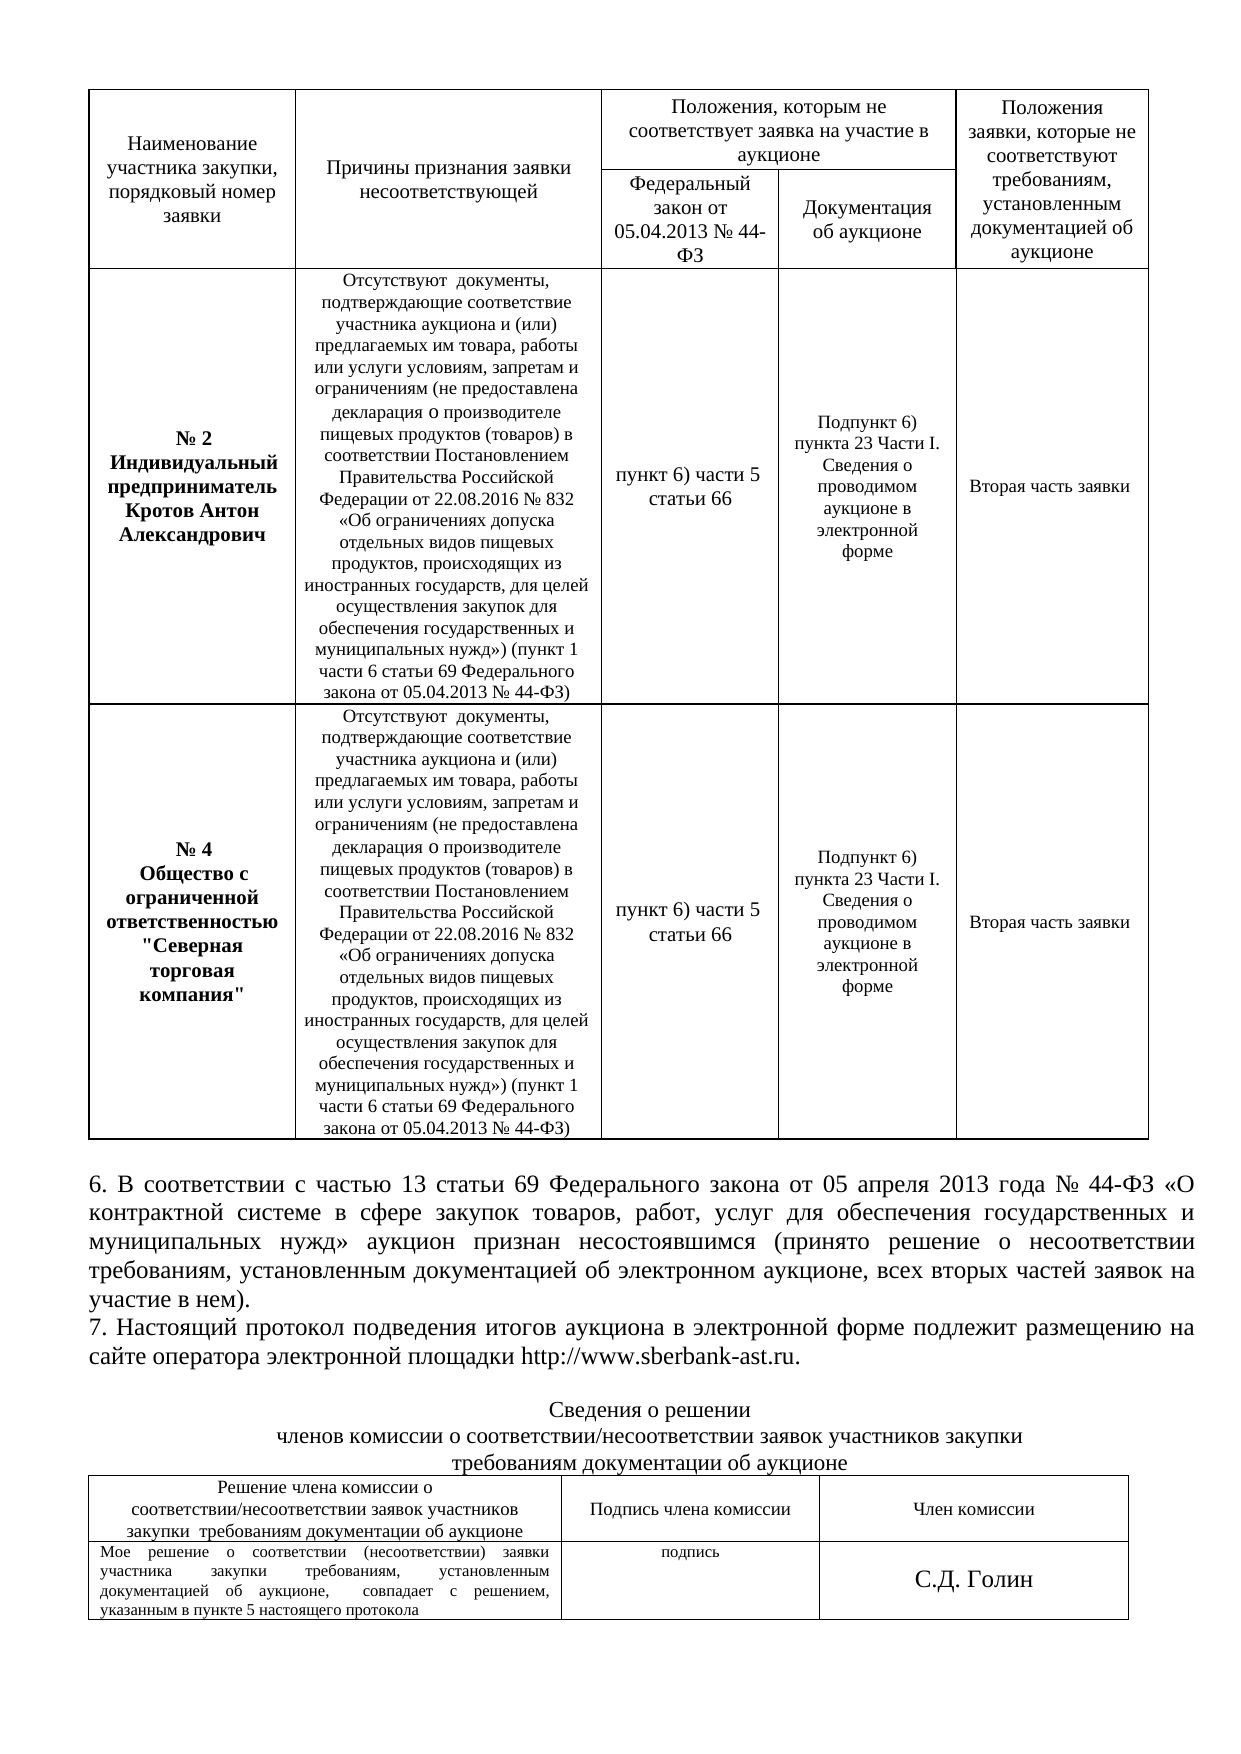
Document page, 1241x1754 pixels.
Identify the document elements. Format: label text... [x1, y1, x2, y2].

table_header Решение члена комиссии о соответствии/несоответствии заявок участников закупки требованиям документации об аукционе [89, 1476, 561, 1541]
table_cell подпись [562, 1542, 819, 1619]
text Сведения о решении [103, 1396, 1196, 1423]
table_header Член комиссии [820, 1476, 1128, 1541]
table_cell № 2 Индивидуальный предприниматель Кротов Антон Александрович [90, 269, 295, 703]
text членов комиссии о соответствии/несоответствии заявок участников закупки [103, 1423, 1196, 1449]
table_cell пункт 6) части 5 статьи 66 [602, 269, 778, 703]
table_cell Федеральный закон от 05.04.2013 № 44-ФЗ [602, 170, 778, 268]
table_cell Вторая часть заявки [957, 269, 1148, 703]
table_cell С.Д. Голин [820, 1542, 1128, 1619]
text 7. Настоящий протокол подведения итогов аукциона в электронной форме подлежит размещению на сайте оператора электронной площадки http://www.sberbank-ast.ru. [89, 1312, 1196, 1370]
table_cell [89, 1542, 561, 1619]
table_header Положения, которым не соответствует заявка на участие в аукционе [602, 90, 955, 169]
table_cell Подпункт 6) пункта 23 Части I. Сведения о проводимом аукционе в электронной форме [779, 705, 956, 1138]
table_cell Документация об аукционе [779, 170, 955, 268]
table_cell Вторая часть заявки [957, 705, 1148, 1138]
text требованиям документации об аукционе [103, 1449, 1196, 1475]
text 6. В соответствии с частью 13 статьи 69 Федерального закона от 05 апреля 2013 года № 44-ФЗ «О контрактной системе в сфере закупок товаров, работ, услуг для обеспечения государственных и муниципальных нужд» аукцион признан несостоявшимся (принято решение о несоответствии требованиям, установленным документацией об электронном аукционе, всех вторых частей заявок на участие в нем). [89, 1169, 1196, 1312]
table_cell № 4 Общество с ограниченной ответственностью "Северная торговая компания" [90, 705, 295, 1138]
table_header Наименование участника закупки, порядковый номер заявки [90, 90, 295, 268]
table_header Причины признания заявки несоответствующей [296, 90, 601, 268]
table_header Подпись члена комиссии [562, 1476, 819, 1541]
table_cell Подпункт 6) пункта 23 Части I. Сведения о проводимом аукционе в электронной форме [779, 269, 956, 703]
table_header Положения заявки, которые не соответствуют требованиям, установленным документацией об аукционе [957, 90, 1148, 268]
table_cell пункт 6) части 5 статьи 66 [602, 705, 778, 1138]
